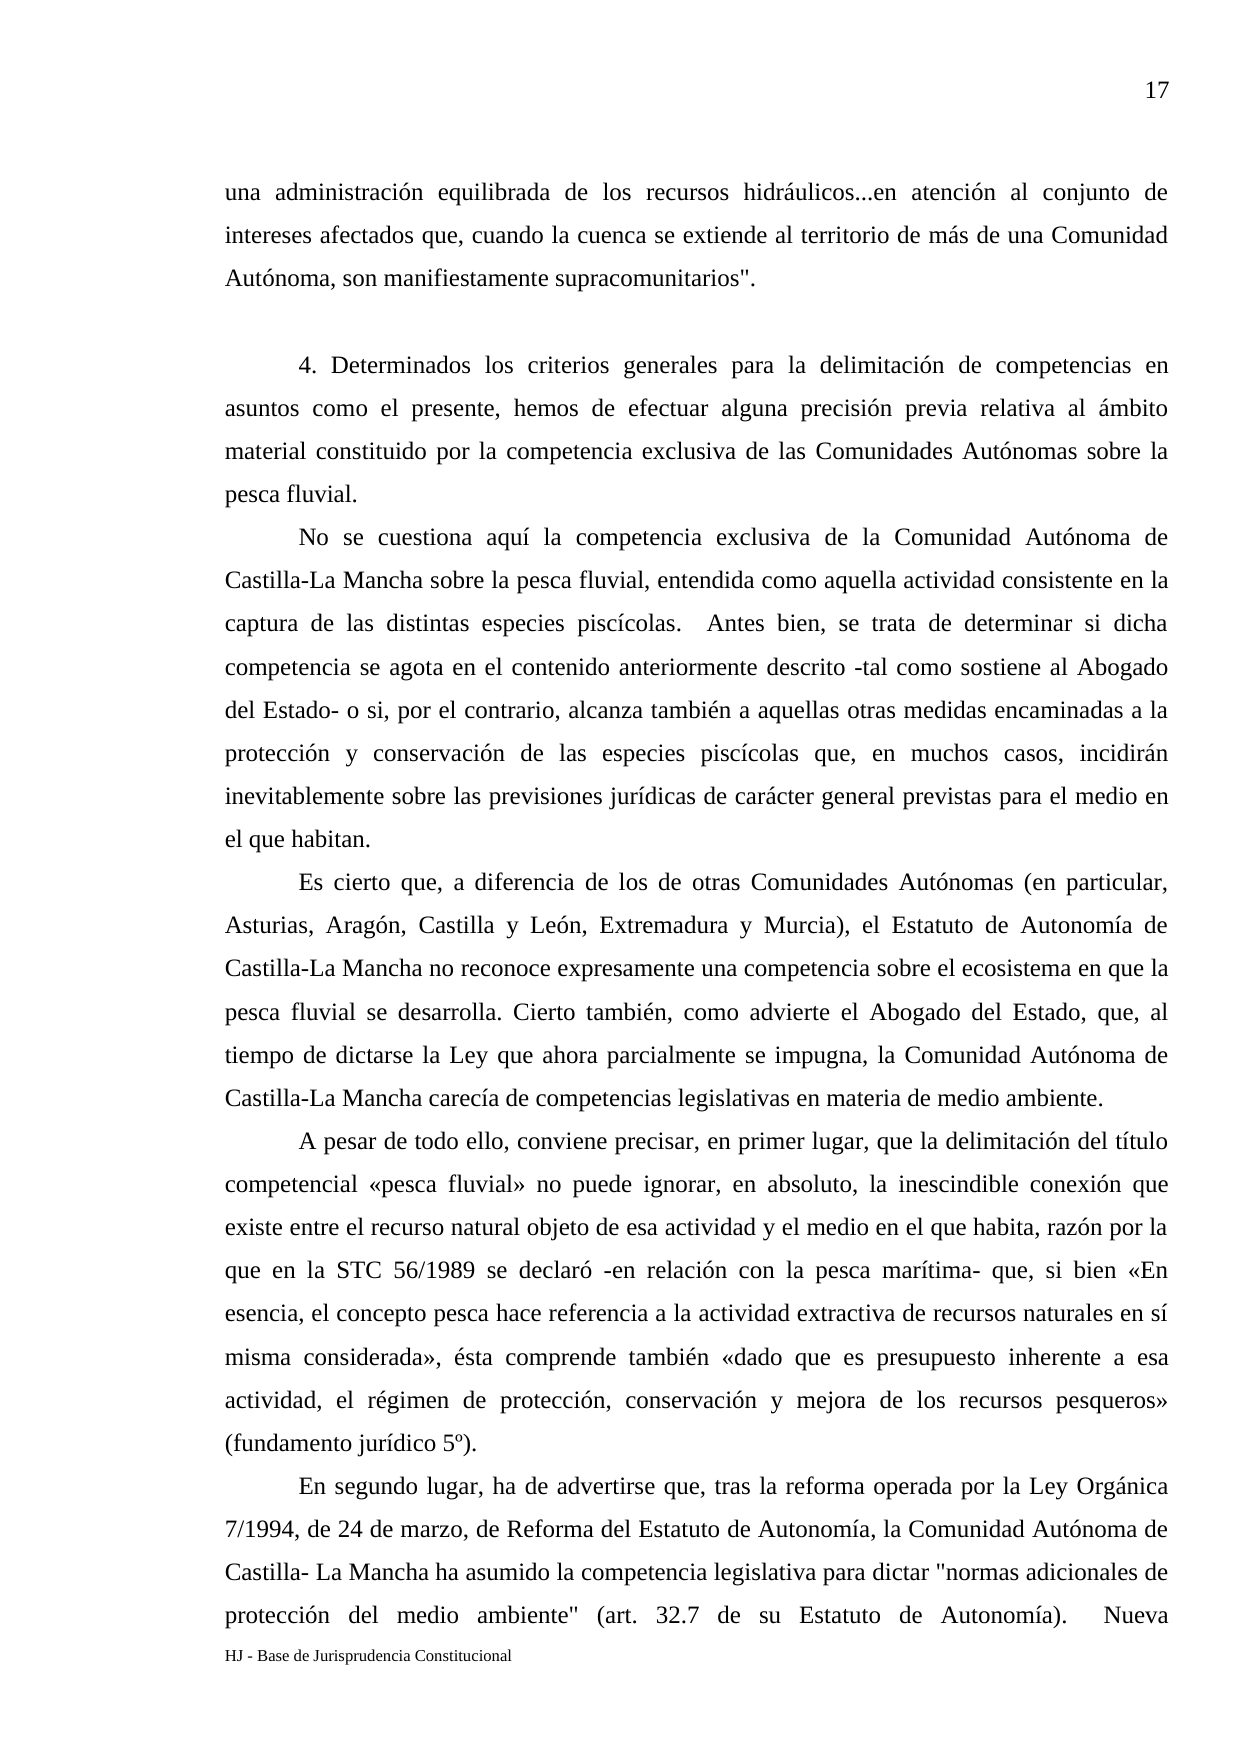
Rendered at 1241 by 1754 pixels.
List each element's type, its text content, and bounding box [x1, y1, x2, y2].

text 4. Determinados los criterios generales para la delimitación de competencias en asuntos como el presente, hemos de efectuar alguna precisión previa relativa al ámbito material constituido por la competencia exclusiva de las Comunidades Autónomas sobre la pesca fluvial. [224, 350, 1169, 508]
text Es cierto que, a diferencia de los de otras Comunidades Autónomas (en particular, Asturias, Aragón, Castilla y León, Extremadura y Murcia), el Estatuto de Autonomía de Castilla-La Mancha no reconoce expresamente una competencia sobre el ecosistema en que la pesca fluvial se desarrolla. Cierto también, como advierte el Abogado del Estado, que, al tiempo de dictarse la Ley que ahora parcialmente se impugna, la Comunidad Autónoma de Castilla-La Mancha carecía de competencias legislativas en materia de medio ambiente. [224, 867, 1169, 1112]
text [224, 177, 1169, 292]
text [224, 1471, 1169, 1629]
text A pesar de todo ello, conviene precisar, en primer lugar, que la delimitación del título competencial «pesca fluvial» no puede ignorar, en absoluto, la inescindible conexión que existe entre el recurso natural objeto de esa actividad y el medio en el que habita, razón por la que en la STC 56/1989 se declaró -en relación con la pesca marítima- que, si bien «En esencia, el concepto pesca hace referencia a la actividad extractiva de recursos naturales en sí misma considerada», ésta comprende también «dado que es presupuesto inherente a esa actividad, el régimen de protección, conservación y mejora de los recursos pesqueros» (fundamento jurídico 5º). [224, 1126, 1169, 1457]
text No se cuestiona aquí la competencia exclusiva de la Comunidad Autónoma de Castilla-La Mancha sobre la pesca fluvial, entendida como aquella actividad consistente en la captura de las distintas especies piscícolas. Antes bien, se trata de determinar si dicha competencia se agota en el contenido anteriormente descrito -tal como sostiene al Abogado del Estado- o si, por el contrario, alcanza también a aquellas otras medidas encaminadas a la protección y conservación de las especies piscícolas que, en muchos casos, incidirán inevitablemente sobre las previsiones jurídicas de carácter general previstas para el medio en el que habitan. [224, 522, 1169, 853]
